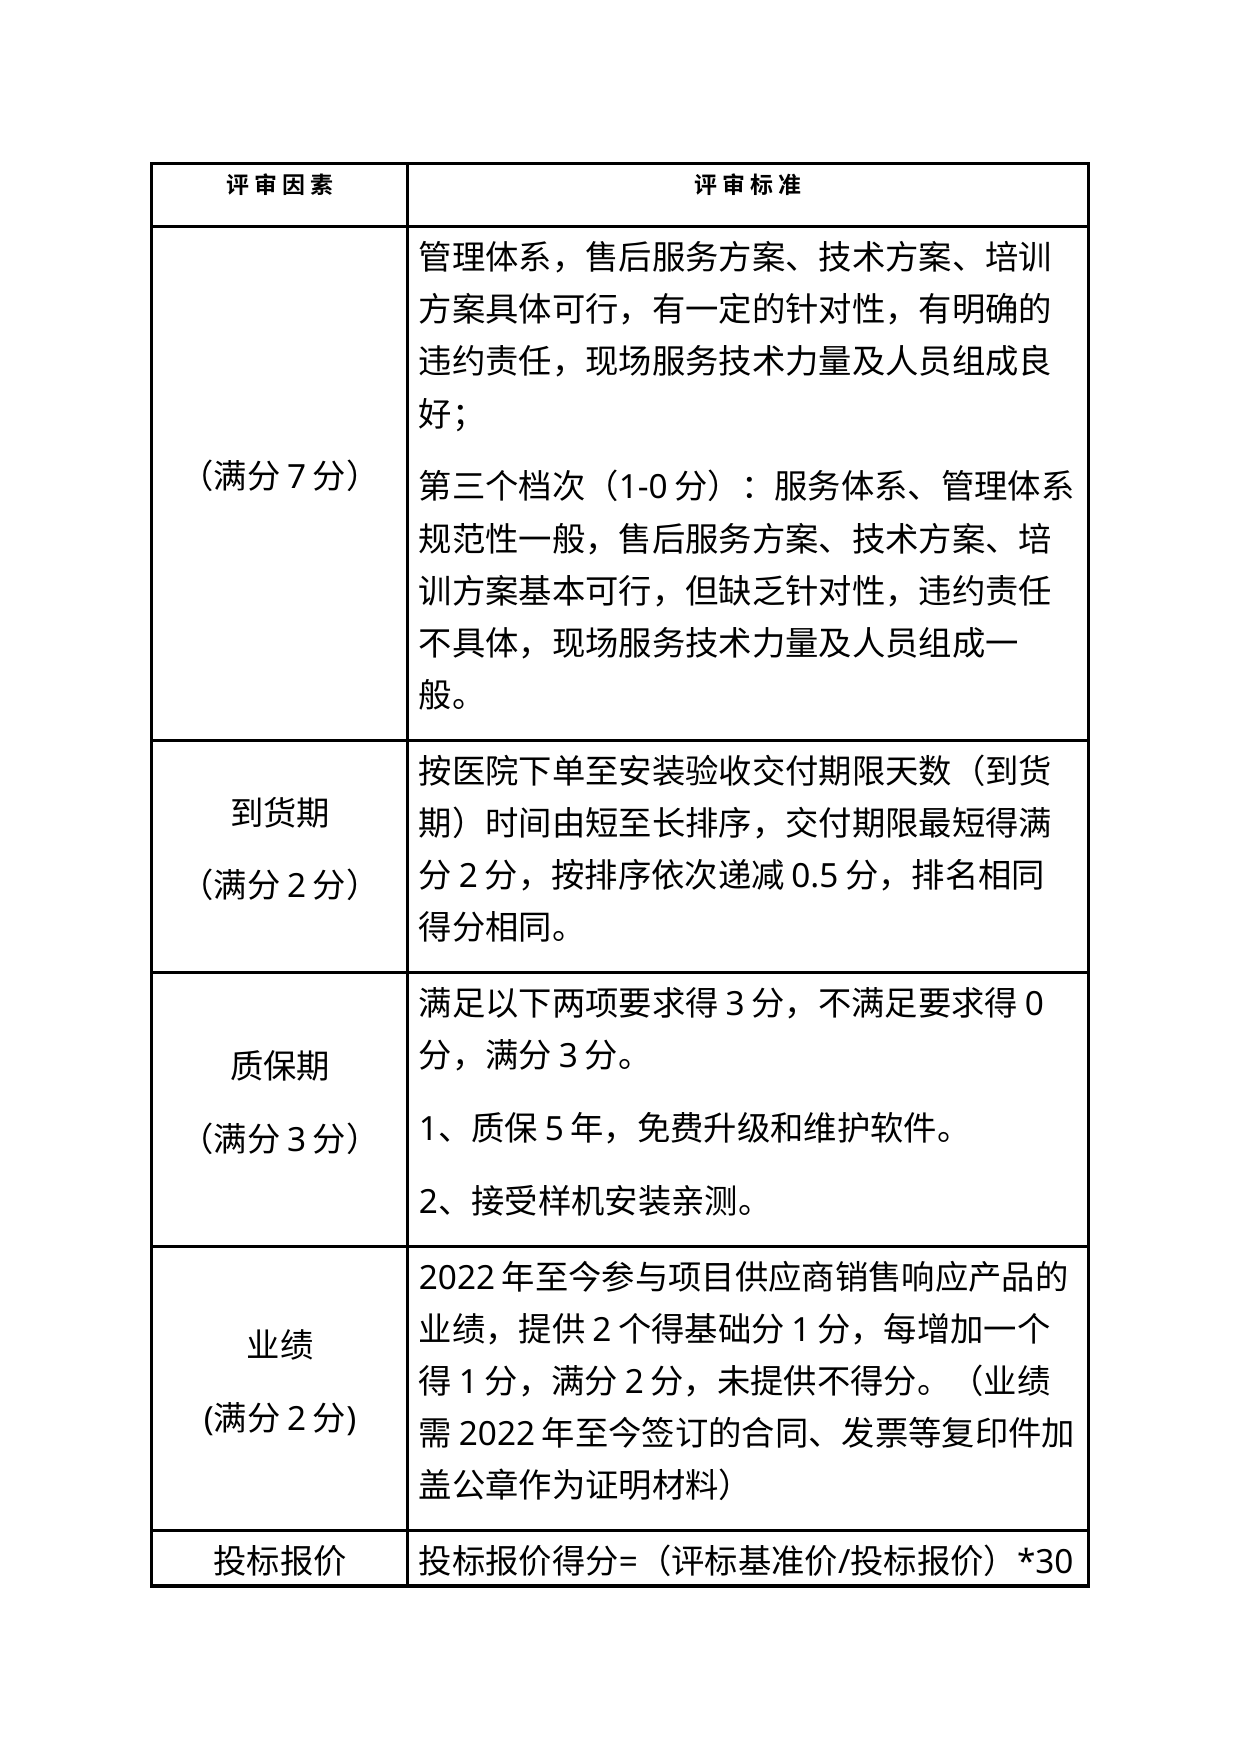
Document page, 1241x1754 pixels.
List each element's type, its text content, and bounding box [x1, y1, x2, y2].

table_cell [409, 228, 1087, 738]
table_header 评 审 因 素 [153, 165, 406, 225]
table_cell 质保期 （满分3分） [153, 974, 406, 1245]
table_cell 投标报价得分=（评标基准价/投标报价）*30 [409, 1532, 1087, 1584]
table_cell 2022年至今参与项目供应商销售响应产品的业绩，提供2个得基础分1分，每增加一个得1分，满分2分，未提供不得分。（业绩需2022年至今签订的合同、发票等复印件加盖公章作为证明材料） [409, 1248, 1087, 1529]
table_cell 投标报价 （满分30分） [153, 1532, 406, 1584]
table_cell 满足以下两项要求得3分，不满足要求得0分，满分3分。 1、质保5年，免费升级和维护软件。 2、接受样机安装亲测。 [409, 974, 1087, 1245]
table_cell 业绩 (满分2分) [153, 1248, 406, 1529]
table_cell 到货期 （满分2分） [153, 742, 406, 971]
table_cell 按医院下单至安装验收交付期限天数（到货期）时间由短至长排序，交付期限最短得满分2分，按排序依次递减0.5分，排名相同得分相同。 [409, 742, 1087, 971]
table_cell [153, 228, 406, 738]
table_header 评 审 标 准 [409, 165, 1087, 225]
